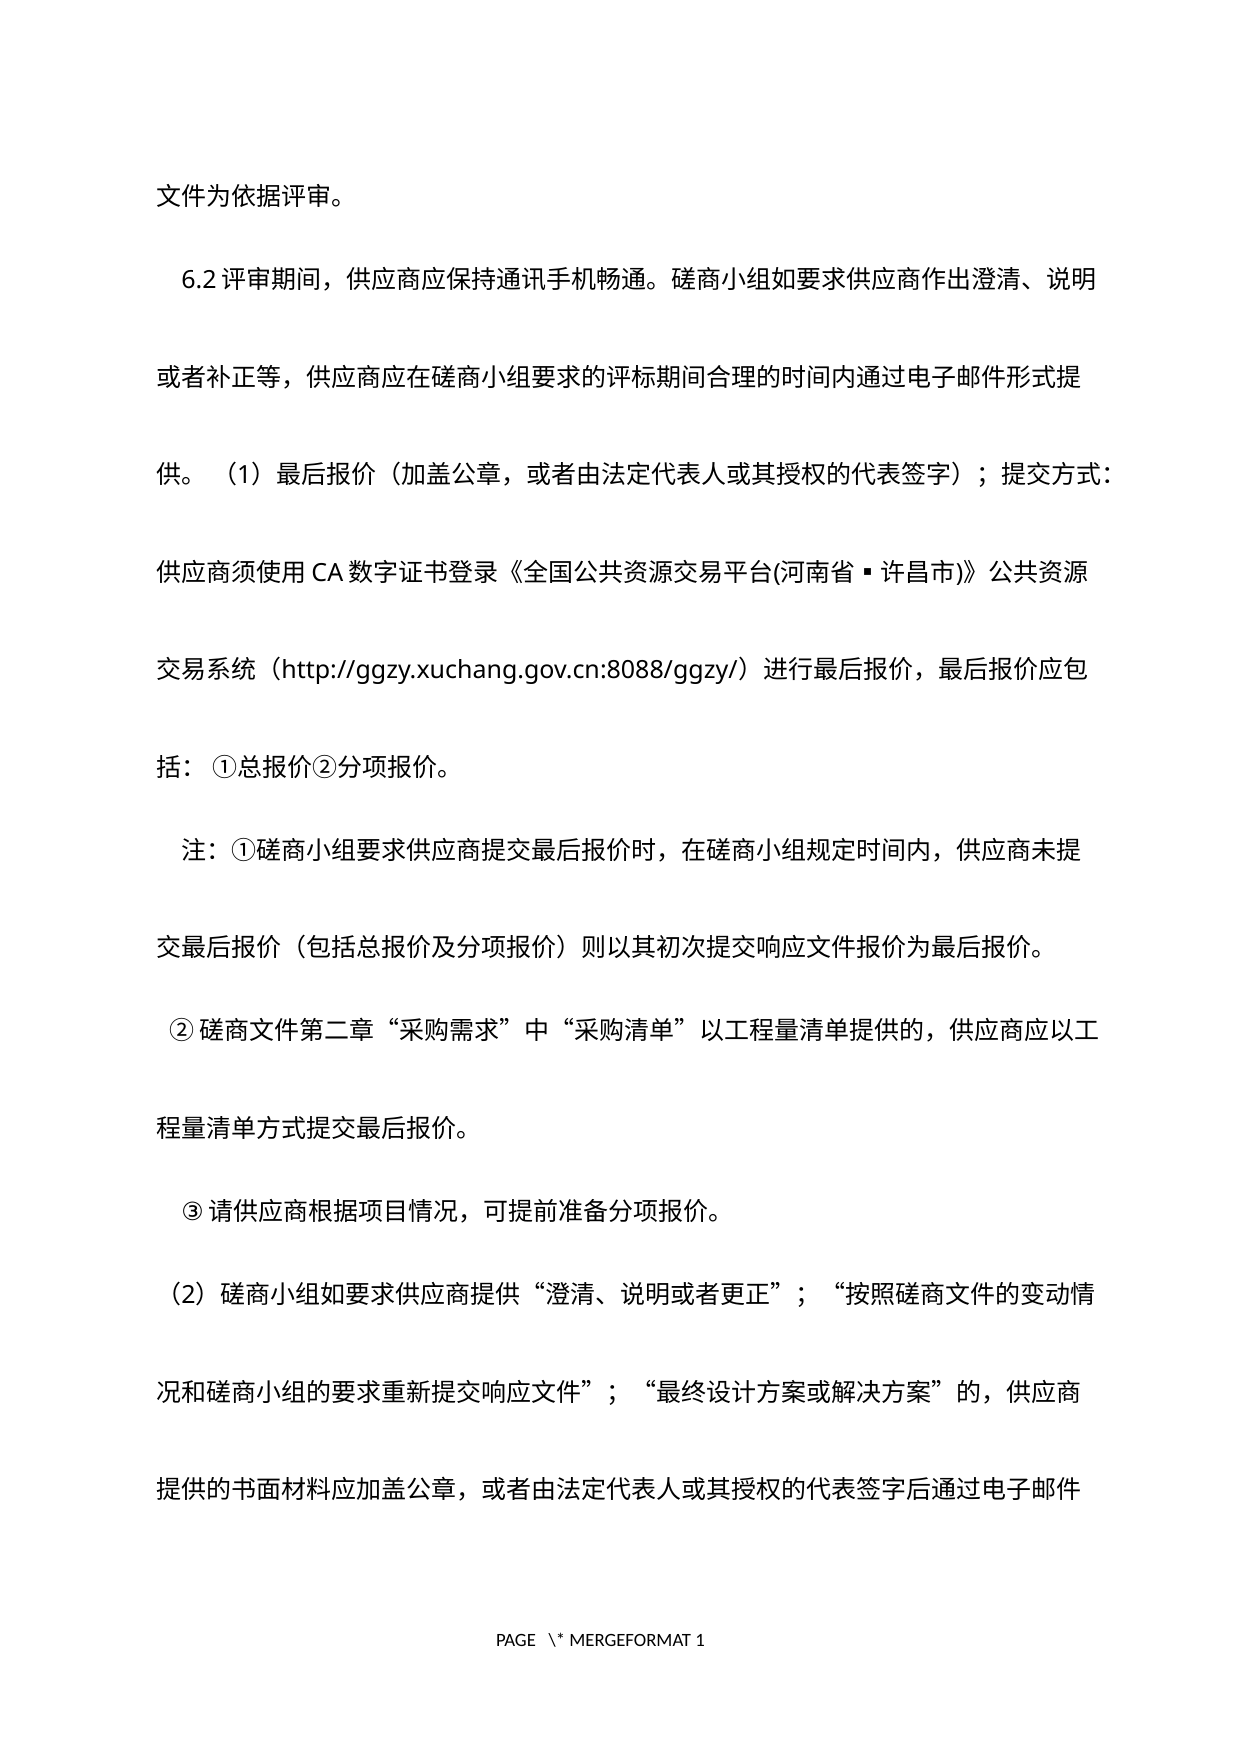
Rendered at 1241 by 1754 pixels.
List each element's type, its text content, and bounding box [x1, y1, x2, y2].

list ②磋商文件第二章“采购需求”中“采购清单”以工程量清单提供的，供应商应以工程量清单方式提交最后报价。 [156, 996, 1106, 1159]
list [156, 162, 1106, 227]
list 6.2评审期间，供应商应保持通讯手机畅通。磋商小组如要求供应商作出澄清、说明或者补正等，供应商应在磋商小组要求的评标期间合理的时间内通过电子邮件形式提供。 （1）最后报价（加盖公章，或者由法定代表人或其授权的代表签字）；提交方式：供应商须使用CA数字证书登录《全国公共资源交易平台(河南省▪许昌市)》公共资源交易系统（http://ggzy.xuchang.gov.cn:8088/ggzy/）进行最后报价，最后报价应包括： ①总报价②分项报价。 [156, 245, 1106, 798]
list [156, 1260, 1106, 1520]
list ③请供应商根据项目情况，可提前准备分项报价。 [156, 1177, 1106, 1242]
list 注：①磋商小组要求供应商提交最后报价时，在磋商小组规定时间内，供应商未提交最后报价（包括总报价及分项报价）则以其初次提交响应文件报价为最后报价。 [156, 816, 1106, 978]
